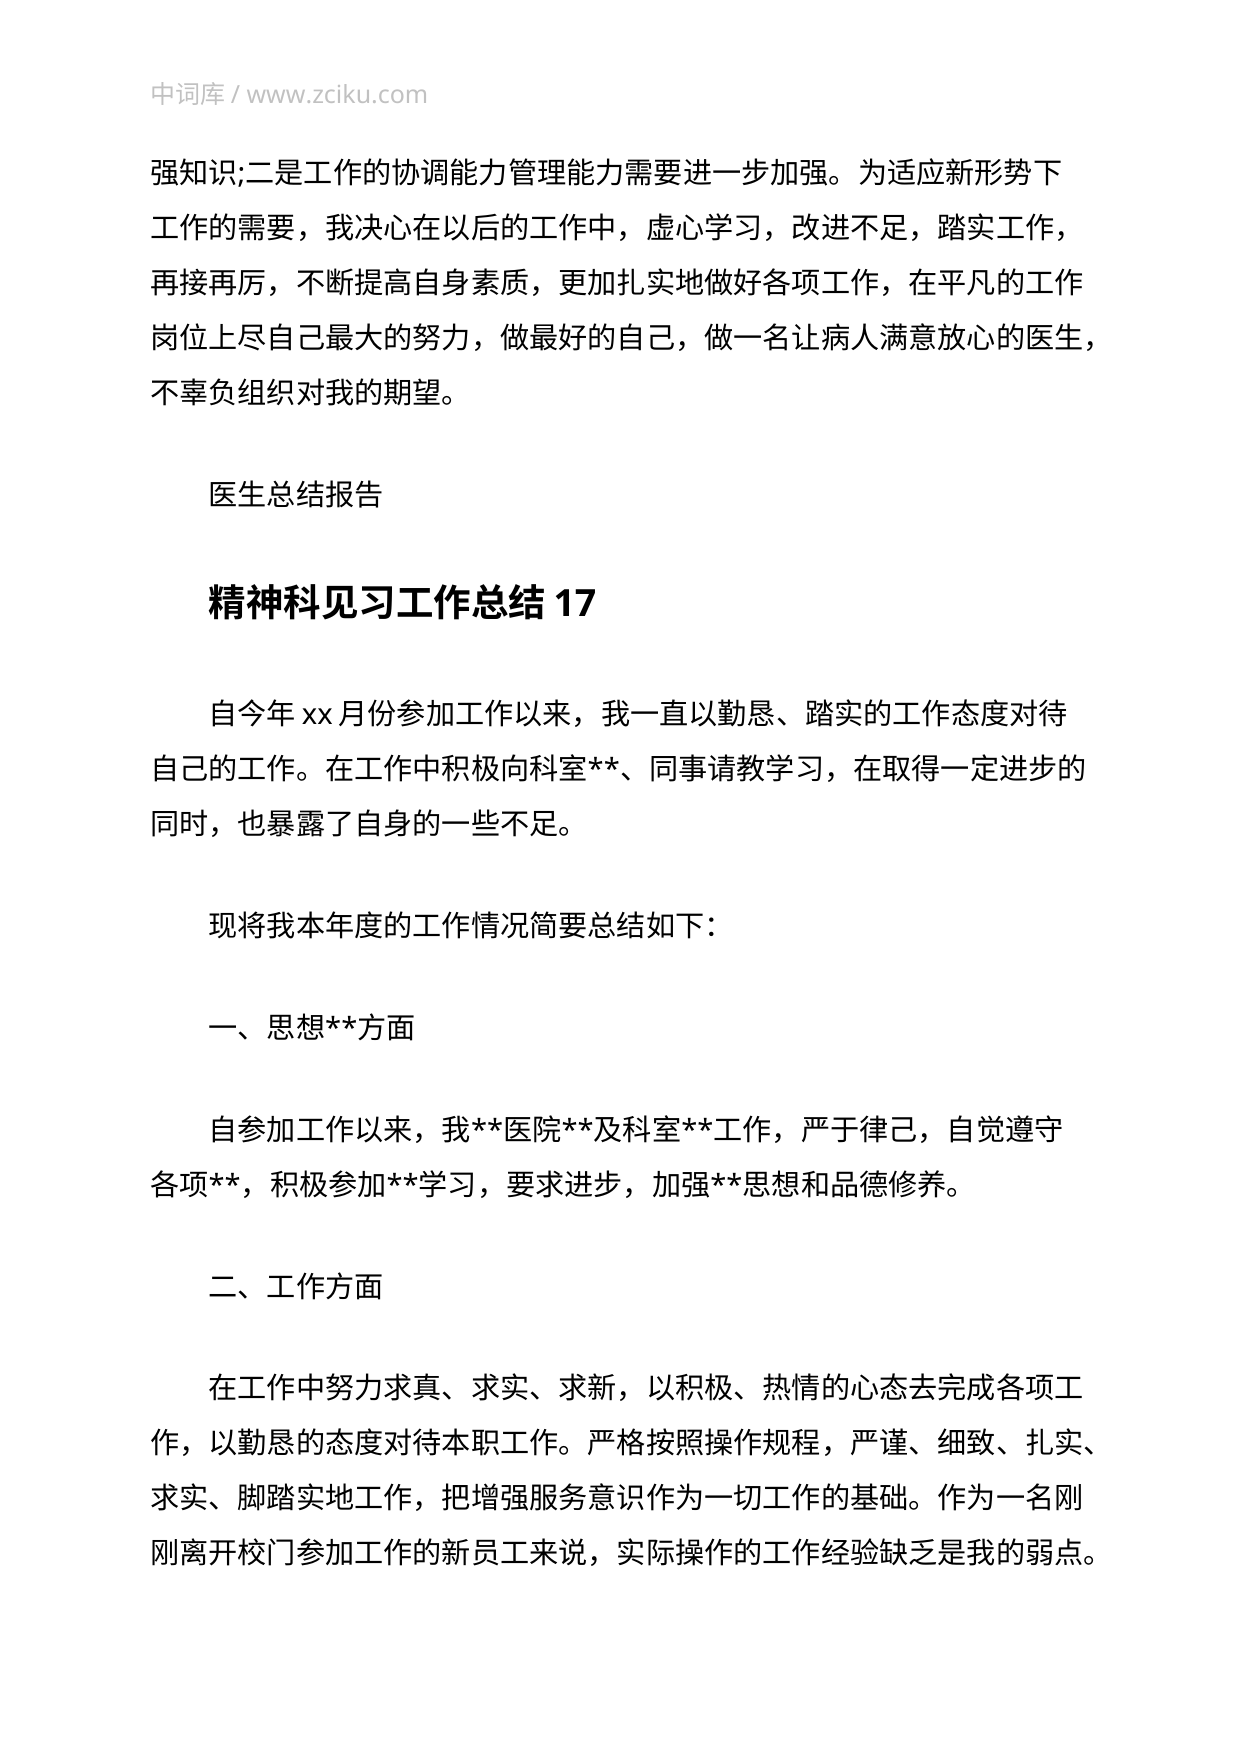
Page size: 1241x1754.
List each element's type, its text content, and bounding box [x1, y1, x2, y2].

text 二、工作方面 [150, 1263, 1090, 1306]
text 自参加工作以来，我**医院**及科室**工作，严于律己，自觉遵守各项**，积极参加**学习，要求进步，加强**思想和品德修养。 [150, 1106, 1090, 1204]
text 一、思想**方面 [150, 1004, 1090, 1047]
text 精神科见习工作总结17 [150, 573, 1090, 628]
text 自今年xx月份参加工作以来，我一直以勤恳、踏实的工作态度对待自己的工作。在工作中积极向科室**、同事请教学习，在取得一定进步的同时，也暴露了自身的一些不足。 [150, 691, 1090, 843]
text 现将我本年度的工作情况简要总结如下： [150, 903, 1090, 945]
text 在工作中努力求真、求实、求新，以积极、热情的心态去完成各项工作，以勤恳的态度对待本职工作。严格按照操作规程，严谨、细致、扎实、求实、脚踏实地工作，把增强服务意识作为一切工作的基础。作为一名刚刚离开校门参加工作的新员工来说，实际操作的工作经验缺乏是我的弱点。 [150, 1365, 1090, 1572]
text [150, 150, 1090, 412]
text 医生总结报告 [150, 471, 1090, 514]
